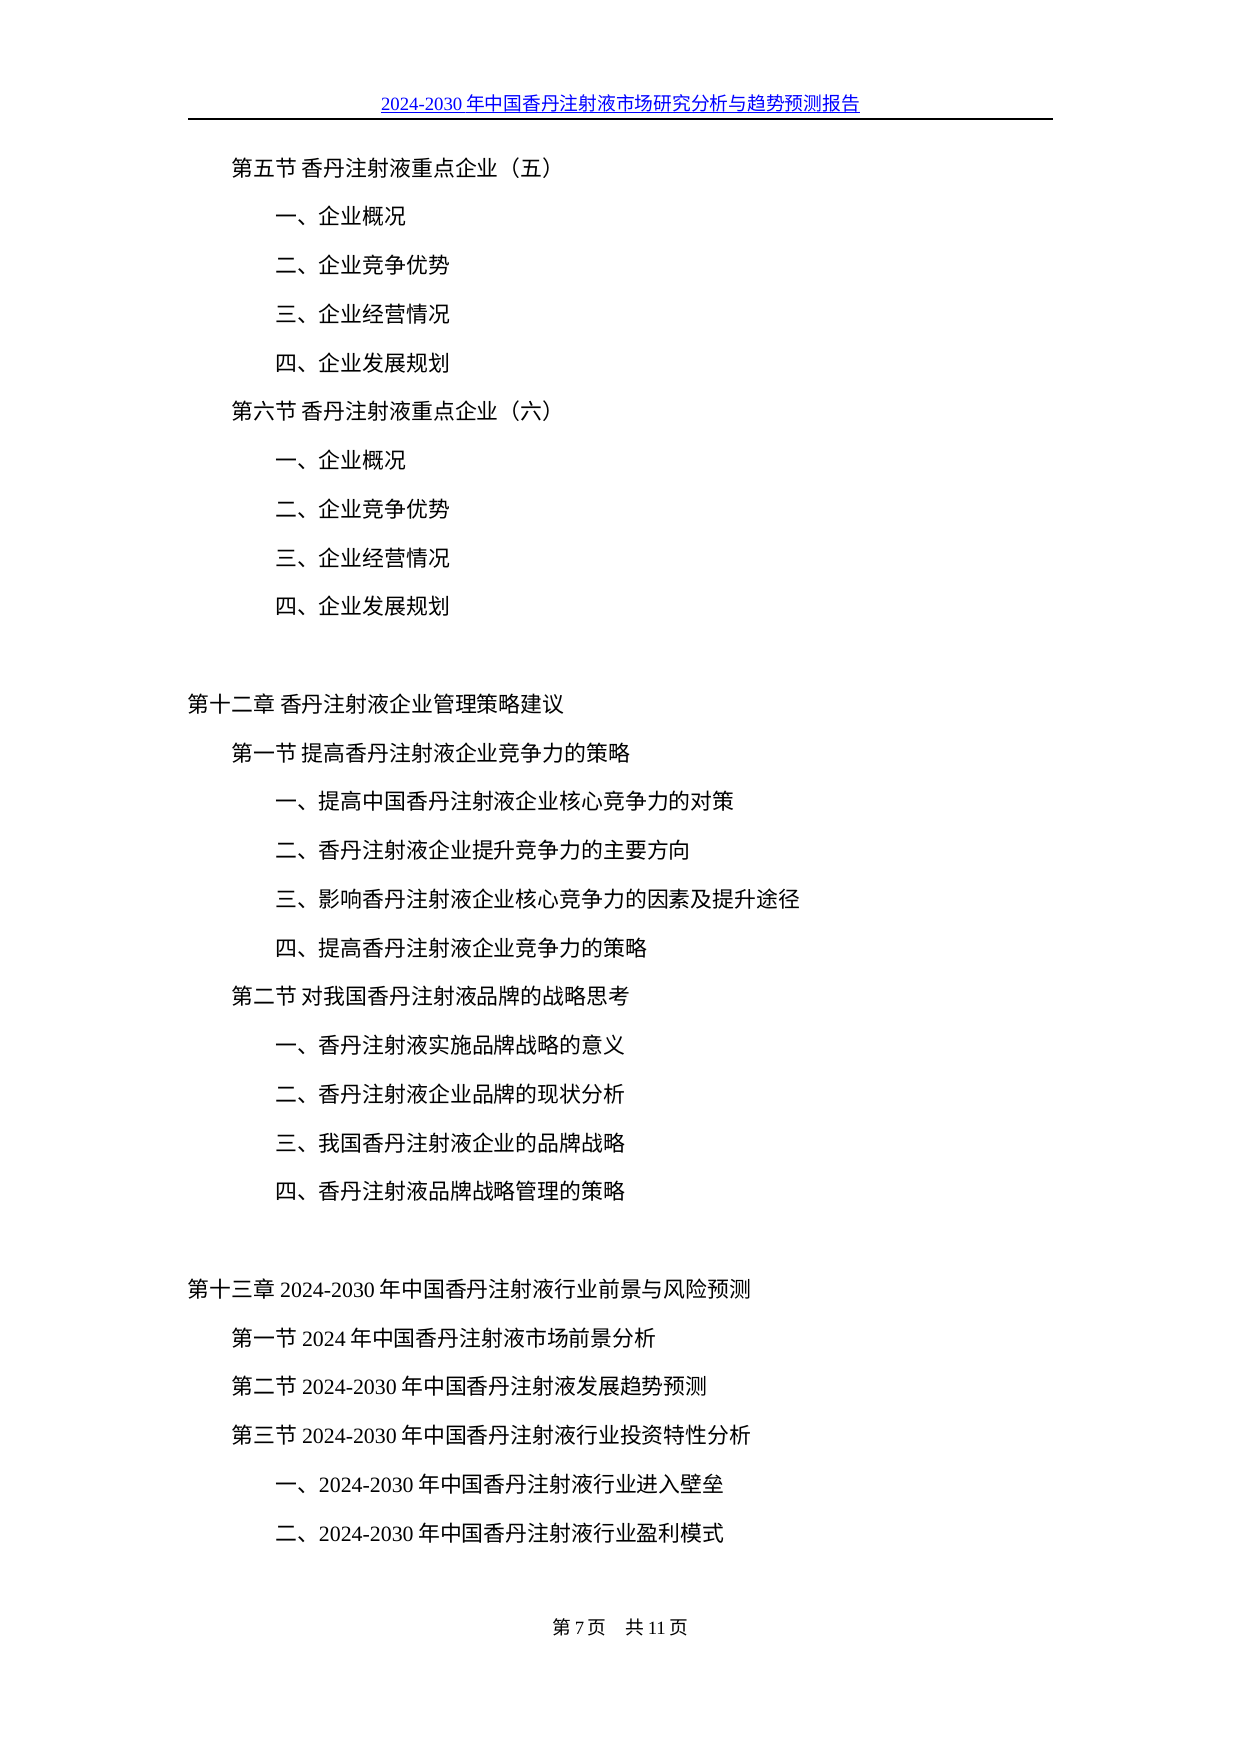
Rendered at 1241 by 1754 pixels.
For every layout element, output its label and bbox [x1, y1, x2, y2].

text [187, 150, 1053, 1548]
